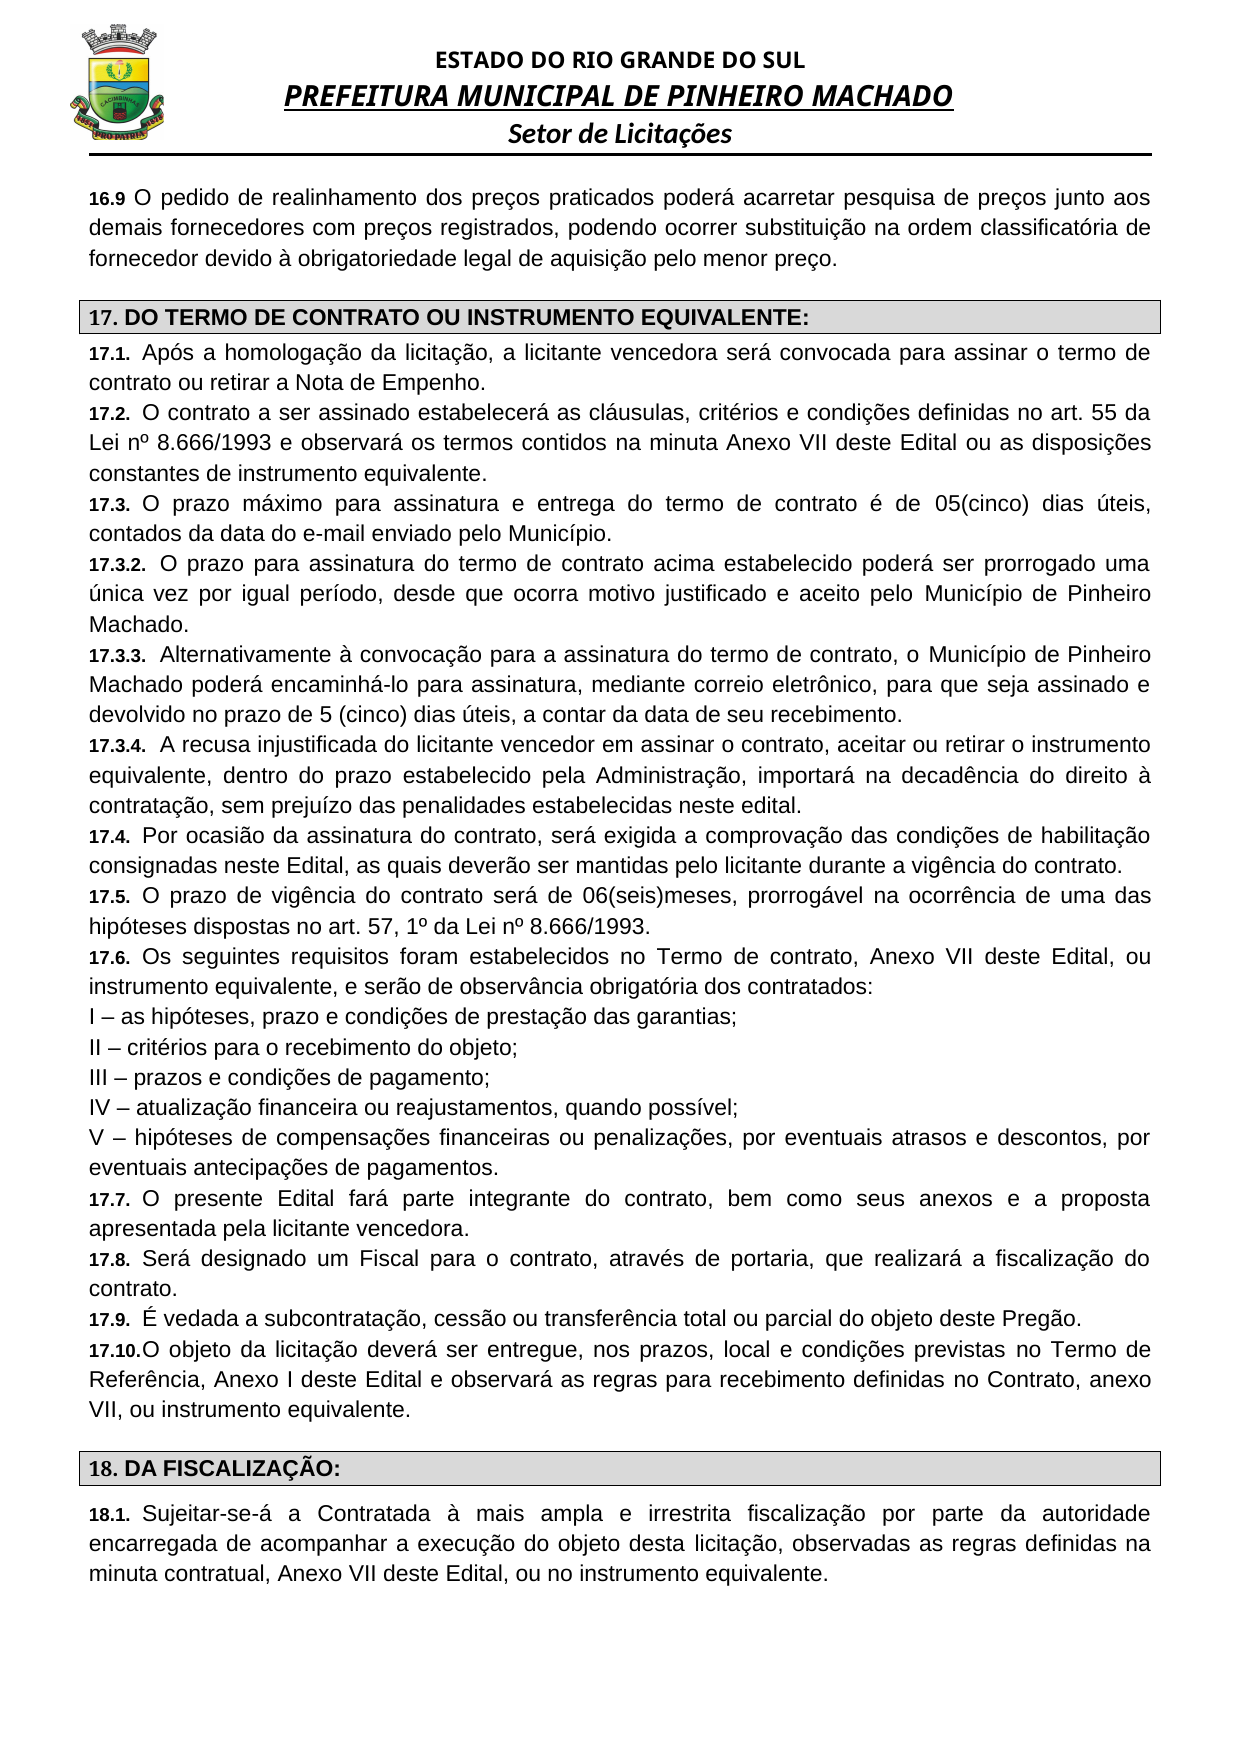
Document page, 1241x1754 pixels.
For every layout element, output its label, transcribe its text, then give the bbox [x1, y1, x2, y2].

picture [70, 24, 164, 140]
list Alternativamente à convocação para a assinatura do termo de contrato, o Município de Pinheiro Machado poderá encaminhá-lo para assinatura, mediante correio eletrônico, para que seja assinado e devolvido no prazo de 5 (cinco) dias úteis, a contar da data de seu recebimento. [89, 641, 1152, 727]
list Por ocasião da assinatura do contrato, será exigida a comprovação das condições de habilitação consignadas neste Edital, as quais deverão ser mantidas pelo licitante durante a vigência do contrato. [89, 822, 1152, 878]
list Após a homologação da licitação, a licitante vencedora será convocada para assinar o termo de contrato ou retirar a Nota de Empenho. [89, 339, 1152, 395]
list É vedada a subcontratação, cessão ou transferência total ou parcial do objeto deste Pregão. [89, 1305, 1152, 1332]
text II – critérios para o recebimento do objeto; [89, 1033, 1152, 1060]
text V – hipóteses de compensações financeiras ou penalizações, por eventuais atrasos e descontos, por eventuais antecipações de pagamentos. [89, 1124, 1152, 1181]
text I – as hipóteses, prazo e condições de prestação das garantias; [89, 1003, 1152, 1029]
list O prazo para assinatura do termo de contrato acima estabelecido poderá ser prorrogado uma única vez por igual período, desde que ocorra motivo justificado e aceito pelo Município de Pinheiro Machado. [89, 550, 1152, 637]
list O prazo máximo para assinatura e entrega do termo de contrato é de 05(cinco) dias úteis, contados da data do e-mail enviado pelo Município. [89, 490, 1152, 546]
list O contrato a ser assinado estabelecerá as cláusulas, critérios e condições definidas no art. 55 da Lei nº 8.666/1993 e observará os termos contidos na minuta Anexo VII deste Edital ou as disposições constantes de instrumento equivalente. [89, 399, 1152, 486]
list O objeto da licitação deverá ser entregue, nos prazos, local e condições previstas no Termo de Referência, Anexo I deste Edital e observará as regras para recebimento definidas no Contrato, anexo VII, ou instrumento equivalente. [89, 1336, 1152, 1422]
text III – prazos e condições de pagamento; [89, 1064, 1152, 1090]
list DA FISCALIZAÇÃO: [80, 1452, 1160, 1485]
list Sujeitar-se-á a Contratada à mais ampla e irrestrita fiscalização por parte da autoridade encarregada de acompanhar a execução do objeto desta licitação, observadas as regras definidas na minuta contratual, Anexo VII deste Edital, ou no instrumento equivalente. [89, 1500, 1152, 1587]
list O presente Edital fará parte integrante do contrato, bem como seus anexos e a proposta apresentada pela licitante vencedora. [89, 1184, 1152, 1241]
list Os seguintes requisitos foram estabelecidos no Termo de contrato, Anexo VII deste Edital, ou instrumento equivalente, e serão de observância obrigatória dos contratados: [89, 943, 1152, 999]
text 16.9 O pedido de realinhamento dos preços praticados poderá acarretar pesquisa de preços junto aos demais fornecedores com preços registrados, podendo ocorrer substituição na ordem classificatória de fornecedor devido à obrigatoriedade legal de aquisição pelo menor preço. [89, 184, 1152, 271]
list O prazo de vigência do contrato será de 06(seis)meses, prorrogável na ocorrência de uma das hipóteses dispostas no art. 57, 1º da Lei nº 8.666/1993. [89, 882, 1152, 939]
list A recusa injustificada do licitante vencedor em assinar o contrato, aceitar ou retirar o instrumento equivalente, dentro do prazo estabelecido pela Administração, importará na decadência do direito à contratação, sem prejuízo das penalidades estabelecidas neste edital. [89, 731, 1152, 818]
text IV – atualização financeira ou reajustamentos, quando possível; [89, 1094, 1152, 1120]
list Será designado um Fiscal para o contrato, através de portaria, que realizará a fiscalização do contrato. [89, 1245, 1152, 1301]
list DO TERMO DE CONTRATO OU INSTRUMENTO EQUIVALENTE: [80, 301, 1160, 333]
